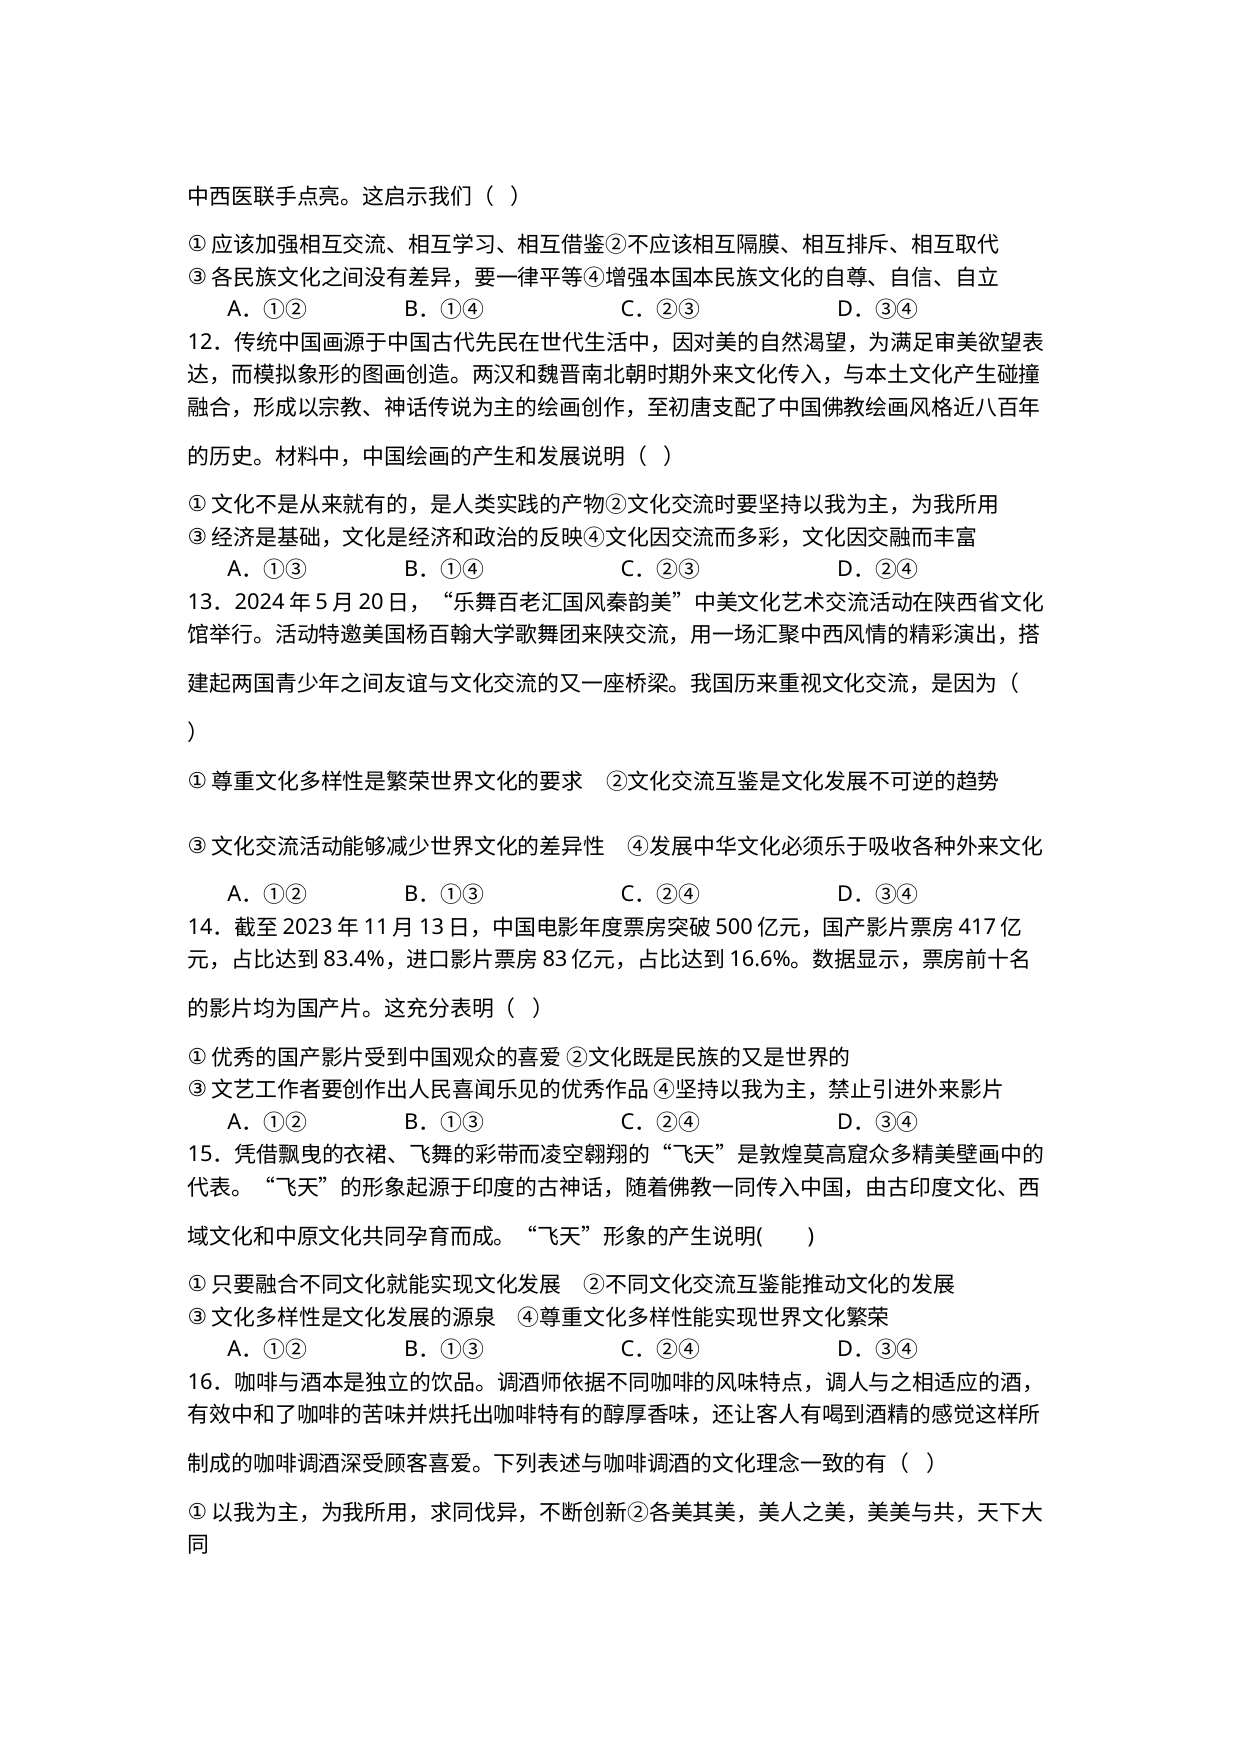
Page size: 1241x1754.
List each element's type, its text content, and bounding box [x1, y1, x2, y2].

text 14．截至2023年11月13日，中国电影年度票房突破500亿元，国产影片票房417亿元，占比达到83.4%，进口影片票房83亿元，占比达到16.6%。数据显示，票房前十名的影片均为国产片。这充分表明（ ） [187, 909, 1053, 1039]
text ①应该加强相互交流、相互学习、相互借鉴②不应该相互隔膜、相互排斥、相互取代 [187, 227, 1053, 259]
text ①以我为主，为我所用，求同伐异，不断创新②各美其美，美人之美，美美与共，天下大同 [187, 1494, 1053, 1559]
text A．①② B．①③ C．②④ D．③④ [227, 877, 1053, 909]
text ①尊重文化多样性是繁荣世界文化的要求 ②文化交流互鉴是文化发展不可逆的趋势 [187, 747, 1053, 812]
text A．①② B．①④ C．②③ D．③④ [227, 292, 1053, 324]
text ③经济是基础，文化是经济和政治的反映④文化因交流而多彩，文化因交融而丰富 [187, 519, 1053, 552]
text 16．咖啡与酒本是独立的饮品。调酒师依据不同咖啡的风味特点，调人与之相适应的酒，有效中和了咖啡的苦味并烘托出咖啡特有的醇厚香味，还让客人有喝到酒精的感觉这样所制成的咖啡调酒深受顾客喜爱。下列表述与咖啡调酒的文化理念一致的有（ ） [187, 1364, 1053, 1494]
text 15．凭借飘曳的衣裙、飞舞的彩带而凌空翱翔的“飞天”是敦煌莫高窟众多精美壁画中的代表。“飞天”的形象起源于印度的古神话，随着佛教一同传入中国，由古印度文化、西域文化和中原文化共同孕育而成。“飞天”形象的产生说明( ) [187, 1137, 1053, 1267]
text ③文化交流活动能够减少世界文化的差异性 ④发展中华文化必须乐于吸收各种外来文化 [187, 812, 1053, 877]
text A．①② B．①③ C．②④ D．③④ [227, 1104, 1053, 1137]
text ③文艺工作者要创作出人民喜闻乐见的优秀作品 ④坚持以我为主，禁止引进外来影片 [187, 1072, 1053, 1104]
text ①优秀的国产影片受到中国观众的喜爱 ②文化既是民族的又是世界的 [187, 1039, 1053, 1072]
text 13．2024年5月20日，“乐舞百老汇国风秦韵美”中美文化艺术交流活动在陕西省文化馆举行。活动特邀美国杨百翰大学歌舞团来陕交流，用一场汇聚中西风情的精彩演出，搭建起两国青少年之间友谊与文化交流的又一座桥梁。我国历来重视文化交流，是因为（ ） [187, 584, 1053, 747]
text ①文化不是从来就有的，是人类实践的产物②文化交流时要坚持以我为主，为我所用 [187, 487, 1053, 519]
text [187, 162, 1053, 227]
text ③文化多样性是文化发展的源泉 ④尊重文化多样性能实现世界文化繁荣 [187, 1299, 1053, 1332]
text A．①③ B．①④ C．②③ D．②④ [227, 552, 1053, 584]
text A．①② B．①③ C．②④ D．③④ [227, 1332, 1053, 1364]
text ①只要融合不同文化就能实现文化发展 ②不同文化交流互鉴能推动文化的发展 [187, 1267, 1053, 1299]
text ③各民族文化之间没有差异，要一律平等④增强本国本民族文化的自尊、自信、自立 [187, 259, 1053, 292]
text 12．传统中国画源于中国古代先民在世代生活中，因对美的自然渴望，为满足审美欲望表达，而模拟象形的图画创造。两汉和魏晋南北朝时期外来文化传入，与本土文化产生碰撞融合，形成以宗教、神话传说为主的绘画创作，至初唐支配了中国佛教绘画风格近八百年的历史。材料中，中国绘画的产生和发展说明（ ） [187, 324, 1053, 487]
